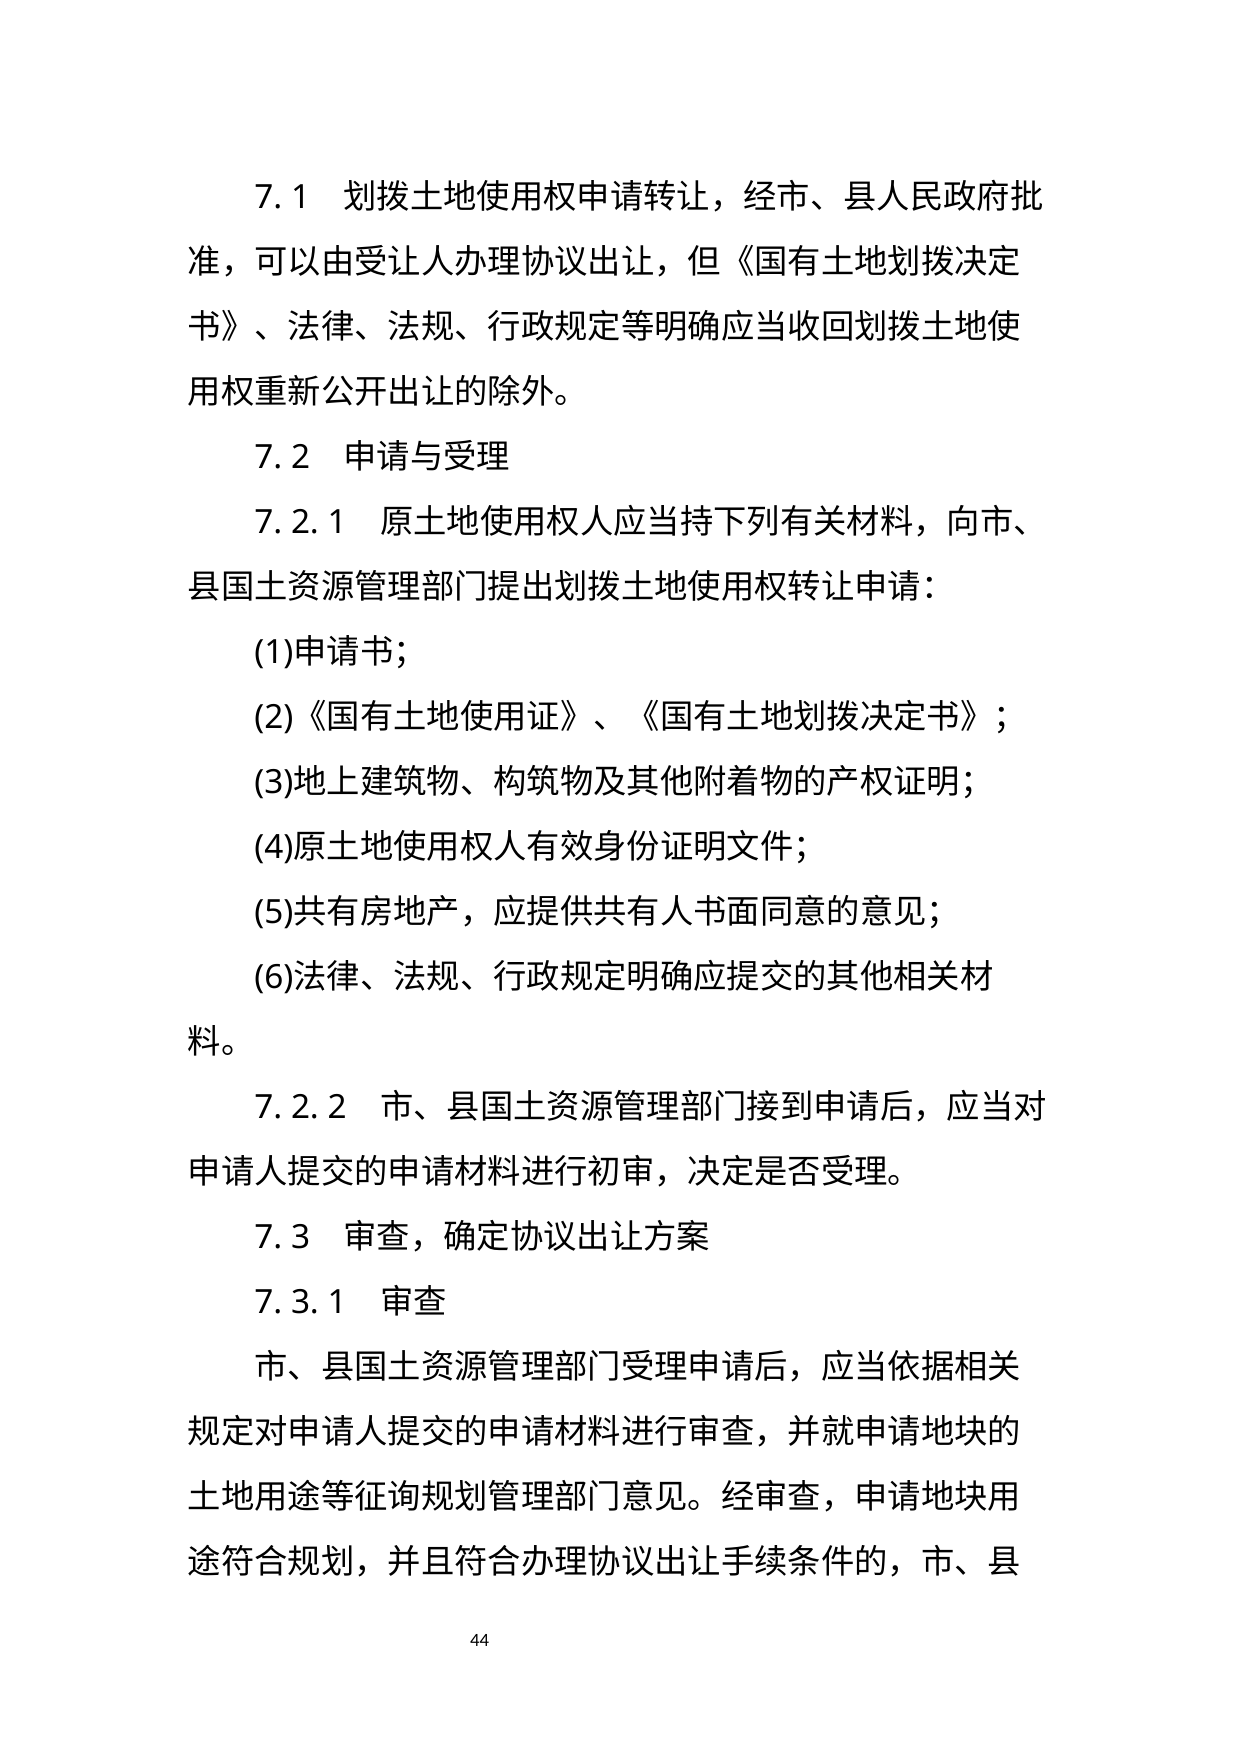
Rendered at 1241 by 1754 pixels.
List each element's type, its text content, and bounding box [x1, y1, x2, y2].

text (6)法律、法规、行政规定明确应提交的其他相关材料。 [187, 942, 1053, 1072]
text (5)共有房地产，应提供共有人书面同意的意见； [187, 877, 1053, 942]
text (3)地上建筑物、构筑物及其他附着物的产权证明； [187, 747, 1053, 812]
text 7. 2 申请与受理 [187, 422, 1053, 487]
text 7. 2. 1 原土地使用权人应当持下列有关材料，向市、县国土资源管理部门提出划拨土地使用权转让申请： [187, 487, 1053, 617]
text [187, 1332, 1053, 1592]
text (2)《国有土地使用证》、《国有土地划拨决定书》； [187, 682, 1053, 747]
text 7. 3 审查，确定协议出让方案 [187, 1202, 1053, 1267]
text 7. 3. 1 审查 [187, 1267, 1053, 1332]
text 7. 1 划拨土地使用权申请转让，经市、县人民政府批准，可以由受让人办理协议出让，但《国有土地划拨决定书》、法律、法规、行政规定等明确应当收回划拨土地使用权重新公开出让的除外。 [187, 162, 1053, 422]
text (4)原土地使用权人有效身份证明文件； [187, 812, 1053, 877]
text (1)申请书； [187, 617, 1053, 682]
text 7. 2. 2 市、县国土资源管理部门接到申请后，应当对申请人提交的申请材料进行初审，决定是否受理。 [187, 1072, 1053, 1202]
